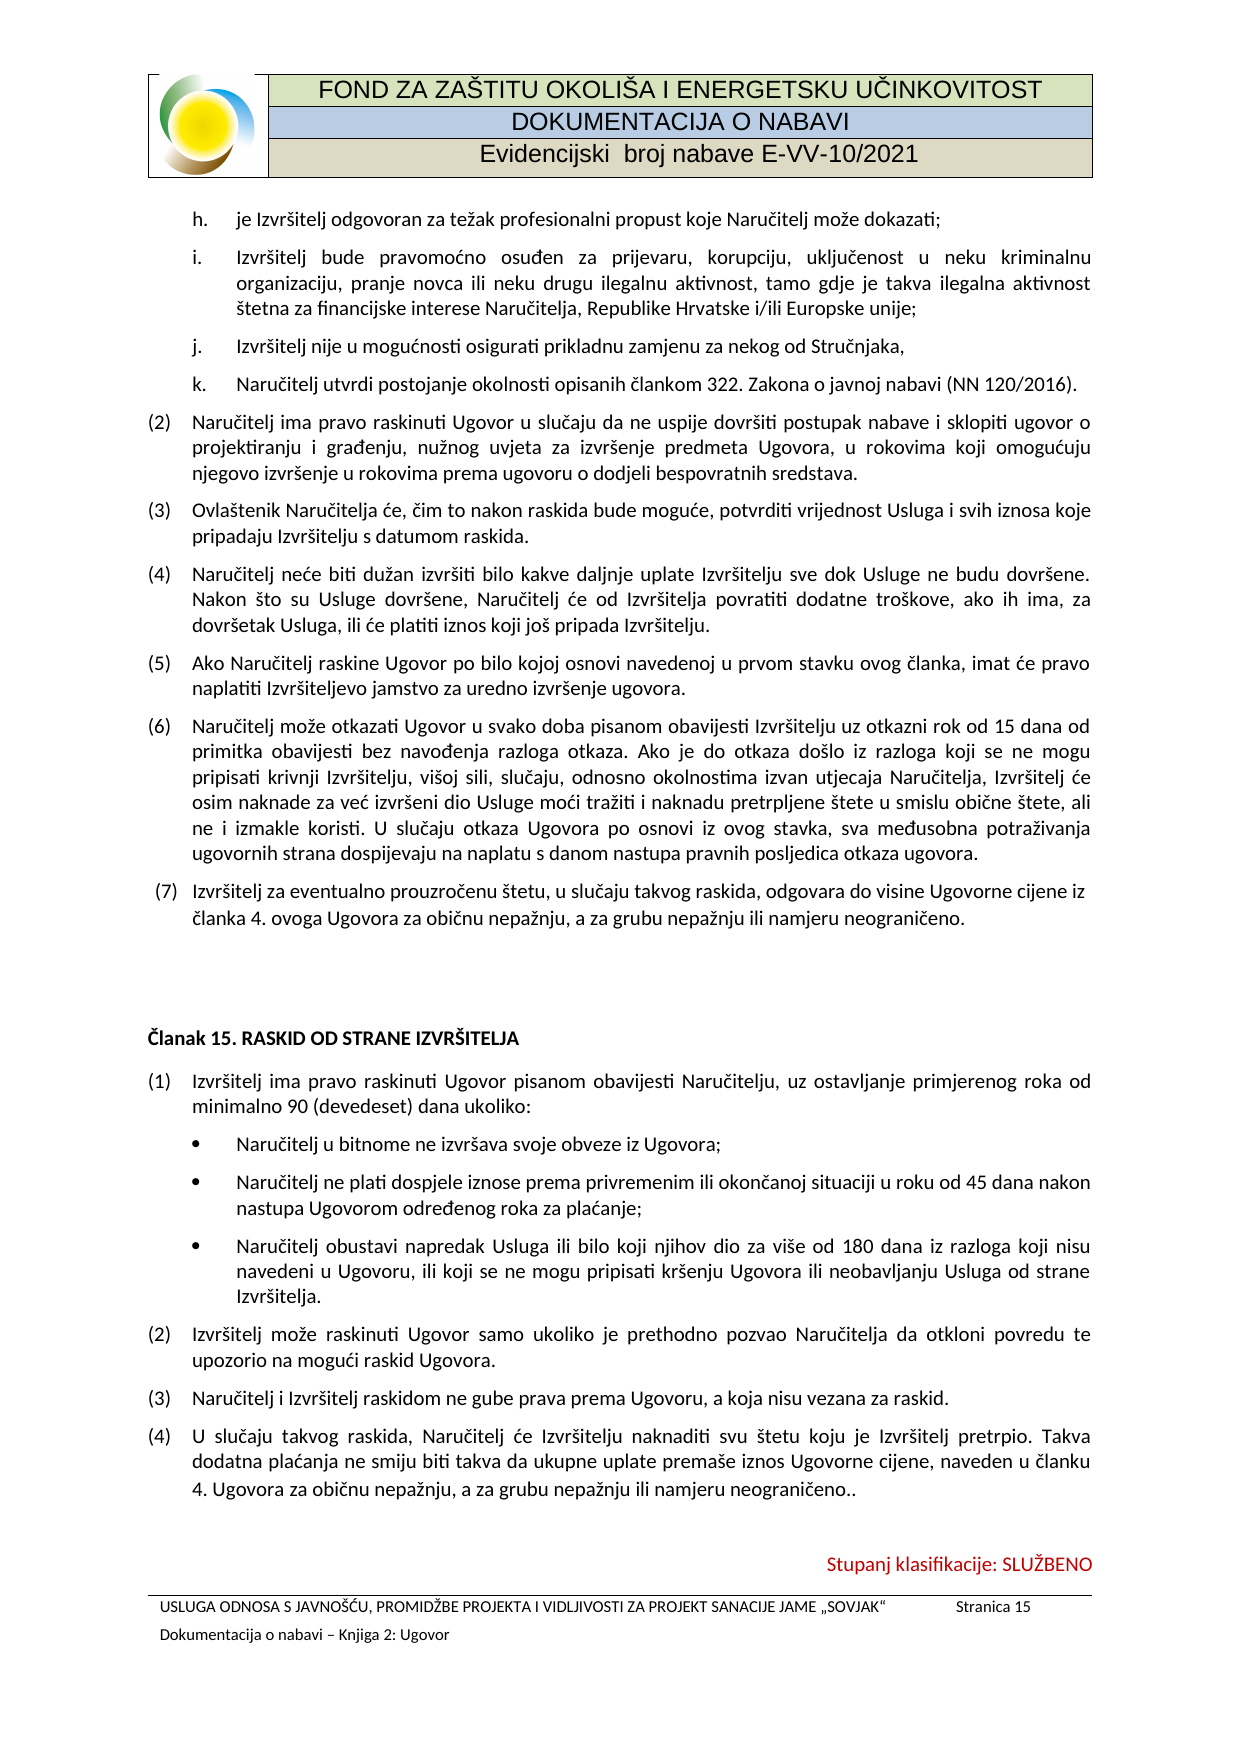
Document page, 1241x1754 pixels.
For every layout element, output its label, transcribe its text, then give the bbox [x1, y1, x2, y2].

list Ovlaštenik Naručitelja će, čim to nakon raskida bude moguće, potvrditi vrijednost Usluga i svih iznosa koje pripadaju Izvršitelju s datumom raskida. [148, 498, 1093, 548]
list Naručitelj može otkazati Ugovor u svako doba pisanom obavijesti Izvršitelju uz otkazni rok od 15 dana od primitka obavijesti bez navođenja razloga otkaza. Ako je do otkaza došlo iz razloga koji se ne mogu pripisati krivnji Izvršitelju, višoj sili, slučaju, odnosno okolnostima izvan utjecaja Naručitelja, Izvršitelj će osim naknade za već izvršeni dio Usluge moći tražiti i naknadu pretrpljene štete u smislu obične štete, ali ne i izmakle koristi. U slučaju otkaza Ugovora po osnovi iz ovog stavka, sva međusobna potraživanja ugovornih strana dospijevaju na naplatu s danom nastupa pravnih posljedica otkaza ugovora. [148, 713, 1093, 866]
list Izvršitelj ima pravo raskinuti Ugovor pisanom obavijesti Naručitelju, uz ostavljanje primjerenog roka od minimalno 90 (devedeset) dana ukoliko: [148, 1068, 1093, 1119]
list Izvršitelj za eventualno prouzročenu štetu, u slučaju takvog raskida, odgovara do visine Ugovorne cijene iz članka 4. ovoga Ugovora za običnu nepažnju, a za grubu nepažnju ili namjeru neograničeno. [154, 878, 1093, 931]
list Izvršitelj može raskinuti Ugovor samo ukoliko je prethodno pozvao Naručitelja da otkloni povredu te upozorio na mogući raskid Ugovora. [148, 1322, 1093, 1372]
list Izvršitelj nije u mogućnosti osigurati prikladnu zamjenu za nekog od Stručnjaka, [192, 333, 1093, 358]
list je Izvršitelj odgovoran za težak profesionalni propust koje Naručitelj može dokazati; [192, 206, 1093, 232]
list Ako Naručitelj raskine Ugovor po bilo kojoj osnovi navedenoj u prvom stavku ovog članka, imat će pravo naplatiti Izvršiteljevo jamstvo za uredno izvršenje ugovora. [148, 650, 1093, 701]
list Naručitelj obustavi napredak Usluga ili bilo koji njihov dio za više od 180 dana iz razloga koji nisu navedeni u Ugovoru, ili koji se ne mogu pripisati kršenju Ugovora ili neobavljanju Usluga od strane Izvršitelja. [192, 1233, 1093, 1309]
picture [159, 74, 255, 175]
list Naručitelj ne plati dospjele iznose prema privremenim ili okončanoj situaciji u roku od 45 dana nakon nastupa Ugovorom određenog roka za plaćanje; [192, 1169, 1093, 1220]
list Naručitelj neće biti dužan izvršiti bilo kakve daljnje uplate Izvršitelju sve dok Usluge ne budu dovršene. Nakon što su Usluge dovršene, Naručitelj će od Izvršitelja povratiti dodatne troškove, ako ih ima, za dovršetak Usluga, ili će platiti iznos koji još pripada Izvršitelju. [148, 561, 1093, 637]
list Naručitelj utvrdi postojanje okolnosti opisanih člankom 322. Zakona o javnoj nabavi (NN 120/2016). [192, 371, 1093, 396]
list Naručitelj u bitnome ne izvršava svoje obveze iz Ugovora; [192, 1132, 1093, 1157]
subtitle Članak 15. RASKID OD STRANE IZVRŠITELJA [148, 1025, 1093, 1051]
list Naručitelj i Izvršitelj raskidom ne gube prava prema Ugovoru, a koja nisu vezana za raskid. [148, 1385, 1093, 1410]
list U slučaju takvog raskida, Naručitelj će Izvršitelju naknaditi svu štetu koju je Izvršitelj pretrpio. Takva dodatna plaćanja ne smiju biti takva da ukupne uplate premaše iznos Ugovorne cijene, naveden u članku 4. Ugovora za običnu nepažnju, a za grubu nepažnju ili namjeru neograničeno.. [148, 1423, 1093, 1502]
list Izvršitelj bude pravomoćno osuđen za prijevaru, korupciju, uključenost u neku kriminalnu organizaciju, pranje novca ili neku drugu ilegalnu aktivnost, tamo gdje je takva ilegalna aktivnost štetna za financijske interese Naručitelja, Republike Hrvatske i/ili Europske unije; [192, 244, 1093, 321]
list Naručitelj ima pravo raskinuti Ugovor u slučaju da ne uspije dovršiti postupak nabave i sklopiti ugovor o projektiranju i građenju, nužnog uvjeta za izvršenje predmeta Ugovora, u rokovima koji omogućuju njegovo izvršenje u rokovima prema ugovoru o dodjeli bespovratnih sredstava. [148, 409, 1093, 485]
